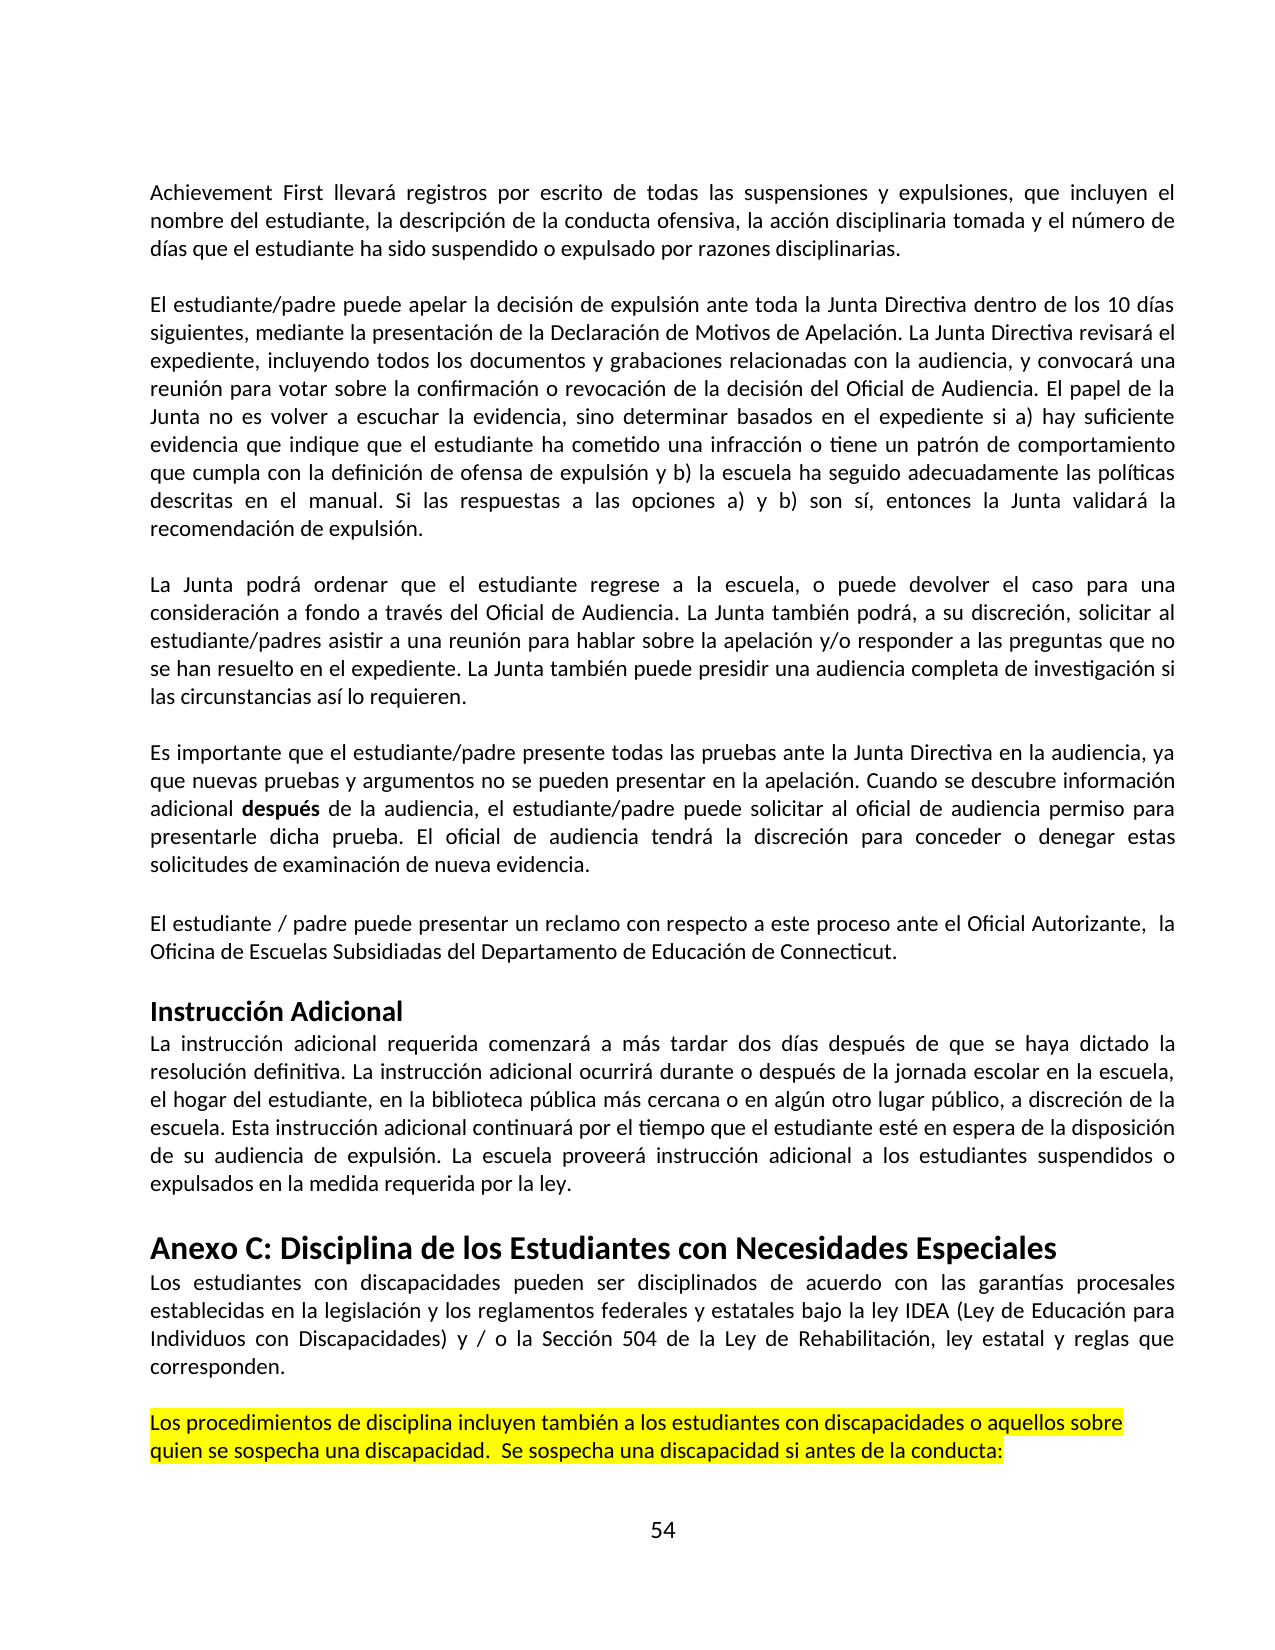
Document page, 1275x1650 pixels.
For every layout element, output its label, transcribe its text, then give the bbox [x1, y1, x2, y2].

text Anexo C: Disciplina de los Estudiantes con Necesidades Especiales [150, 1227, 1176, 1268]
text El estudiante/padre puede apelar la decisión de expulsión ante toda la Junta Directiva dentro de los 10 días siguientes, mediante la presentación de la Declaración de Motivos de Apelación. La Junta Directiva revisará el expediente, incluyendo todos los documentos y grabaciones relacionadas con la audiencia, y convocará una reunión para votar sobre la confirmación o revocación de la decisión del Oficial de Audiencia. El papel de la Junta no es volver a escuchar la evidencia, sino determinar basados en el expediente si a) hay suficiente evidencia que indique que el estudiante ha cometido una infracción o tiene un patrón de comportamiento que cumpla con la definición de ofensa de expulsión y b) la escuela ha seguido adecuadamente las políticas descritas en el manual. Si las respuestas a las opciones a) y b) son sí, entonces la Junta validará la recomendación de expulsión. [150, 290, 1176, 542]
text La Junta podrá ordenar que el estudiante regrese a la escuela, o puede devolver el caso para una consideración a fondo a través del Oficial de Audiencia. La Junta también podrá, a su discreción, solicitar al estudiante/padres asistir a una reunión para hablar sobre la apelación y/o responder a las preguntas que no se han resuelto en el expediente. La Junta también puede presidir una audiencia completa de investigación si las circunstancias así lo requieren. [150, 570, 1176, 710]
text La instrucción adicional requerida comenzará a más tardar dos días después de que se haya dictado la resolución definitiva. La instrucción adicional ocurrirá durante o después de la jornada escolar en la escuela, el hogar del estudiante, en la biblioteca pública más cercana o en algún otro lugar público, a discreción de la escuela. Esta instrucción adicional continuará por el tiempo que el estudiante esté en espera de la disposición de su audiencia de expulsión. La escuela proveerá instrucción adicional a los estudiantes suspendidos o expulsados en la medida requerida por la ley. [150, 1029, 1176, 1197]
text El estudiante / padre puede presentar un reclamo con respecto a este proceso ante el Oficial Autorizante, la Oficina de Escuelas Subsidiadas del Departamento de Educación de Connecticut. [150, 909, 1176, 965]
text Los estudiantes con discapacidades pueden ser disciplinados de acuerdo con las garantías procesales establecidas en la legislación y los reglamentos federales y estatales bajo la ley IDEA (Ley de Educación para Individuos con Discapacidades) y / o la Sección 504 de la Ley de Rehabilitación, ley estatal y reglas que corresponden. [150, 1268, 1176, 1380]
text Instrucción Adicional [150, 993, 1176, 1029]
text Achievement First llevará registros por escrito de todas las suspensiones y expulsiones, que incluyen el nombre del estudiante, la descripción de la conducta ofensiva, la acción disciplinaria tomada y el número de días que el estudiante ha sido suspendido o expulsado por razones disciplinarias. [150, 178, 1176, 262]
text Es importante que el estudiante/padre presente todas las pruebas ante la Junta Directiva en la audiencia, ya que nuevas pruebas y argumentos no se pueden presentar en la apelación. Cuando se descubre información adicional después de la audiencia, el estudiante/padre puede solicitar al oficial de audiencia permiso para presentarle dicha prueba. El oficial de audiencia tendrá la discreción para conceder o denegar estas solicitudes de examinación de nueva evidencia. [150, 738, 1176, 878]
